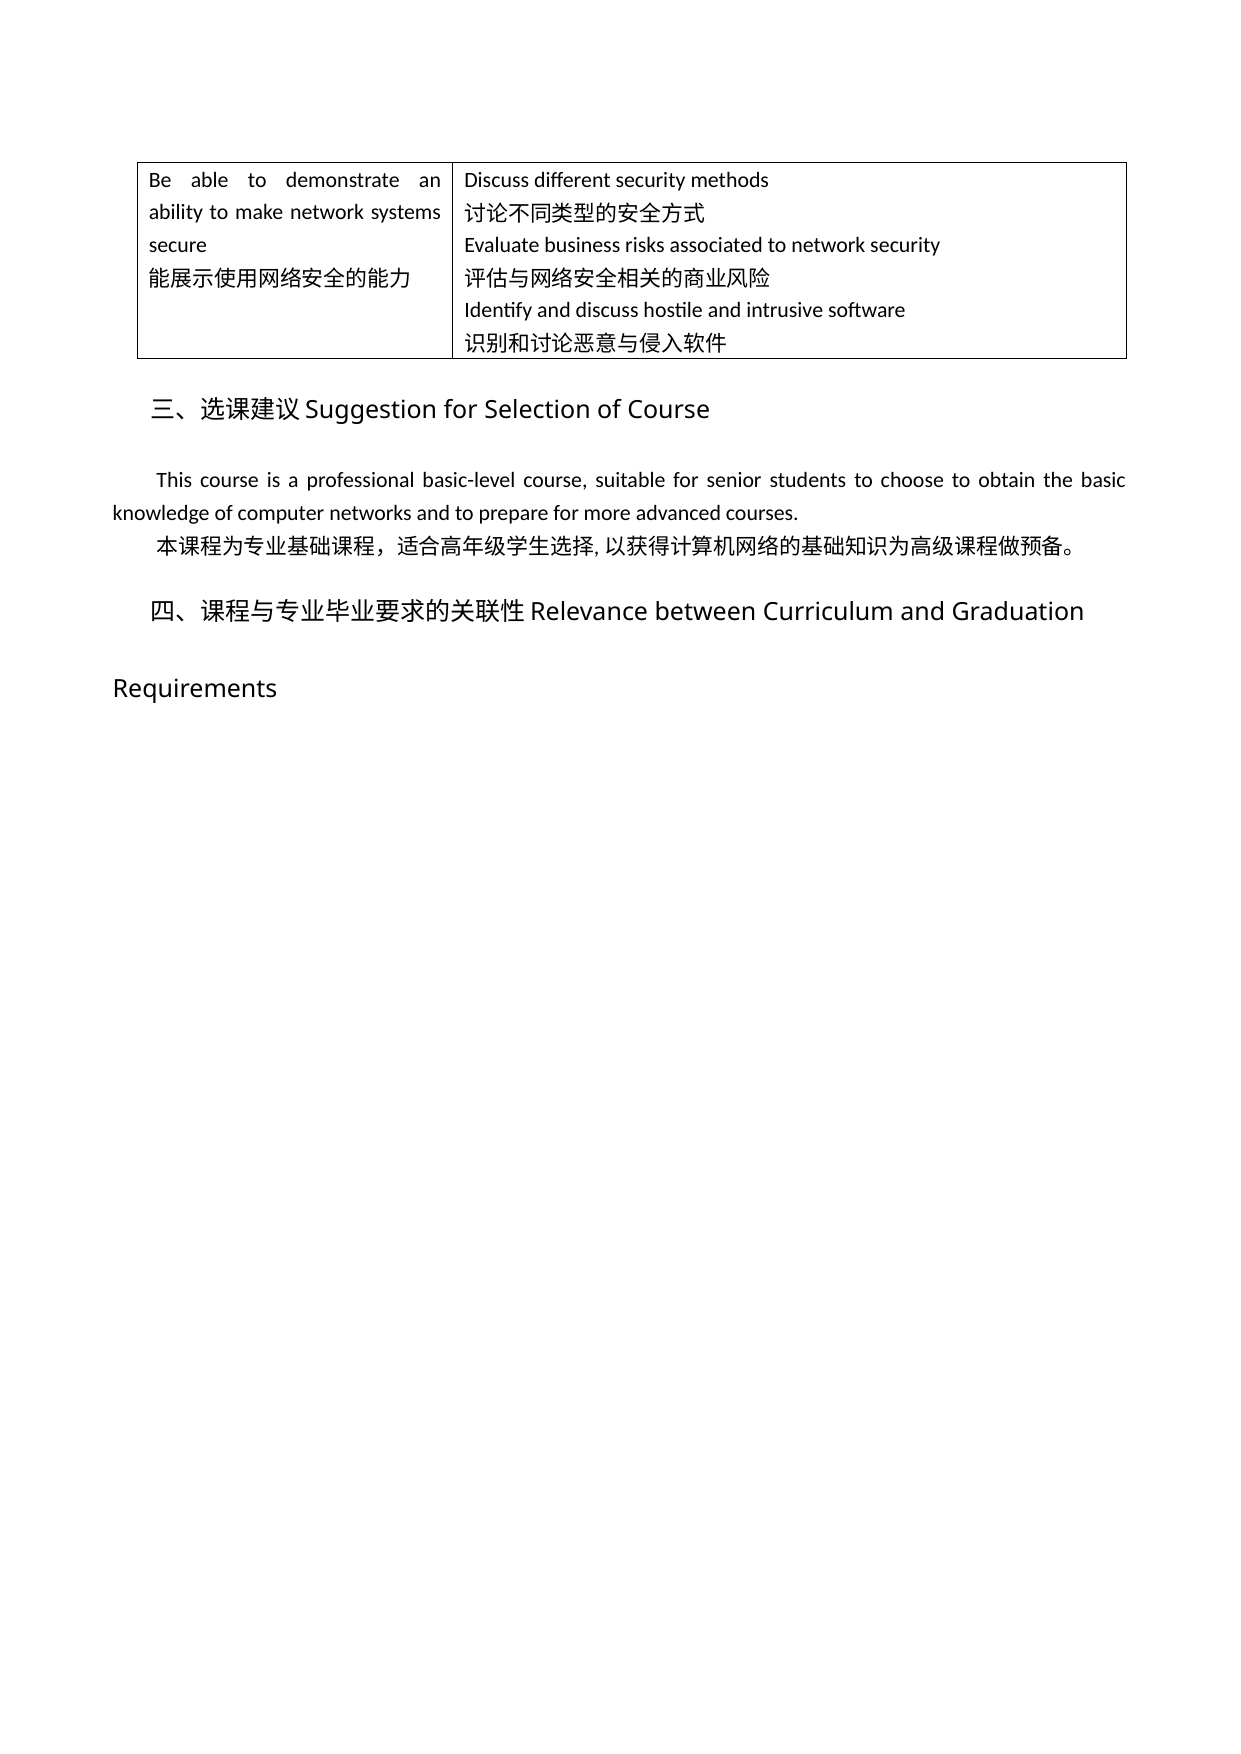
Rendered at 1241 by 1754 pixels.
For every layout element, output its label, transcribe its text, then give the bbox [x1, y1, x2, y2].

text 三、选课建议Suggestion for Selection of Course [112, 375, 1128, 440]
text This course is a professional basic-level course, suitable for senior students to choose to obtain the basic knowledge of computer networks and to prepare for more advanced courses. [112, 464, 1128, 529]
table_cell Be able to demonstrate an ability to make network systems secure 能展示使用网络安全的能力 [138, 163, 452, 358]
table_cell Discuss different security methods 讨论不同类型的安全方式 Evaluate business risks associated to network security 评估与网络安全相关的商业风险 Identify and discuss hostile and intrusive software 识别和讨论恶意与侵入软件 [453, 163, 1126, 358]
text 本课程为专业基础课程，适合高年级学生选择, 以获得计算机网络的基础知识为高级课程做预备。 [112, 529, 1128, 561]
text 四、课程与专业毕业要求的关联性Relevance between Curriculum and Graduation Requirements [112, 577, 1128, 720]
